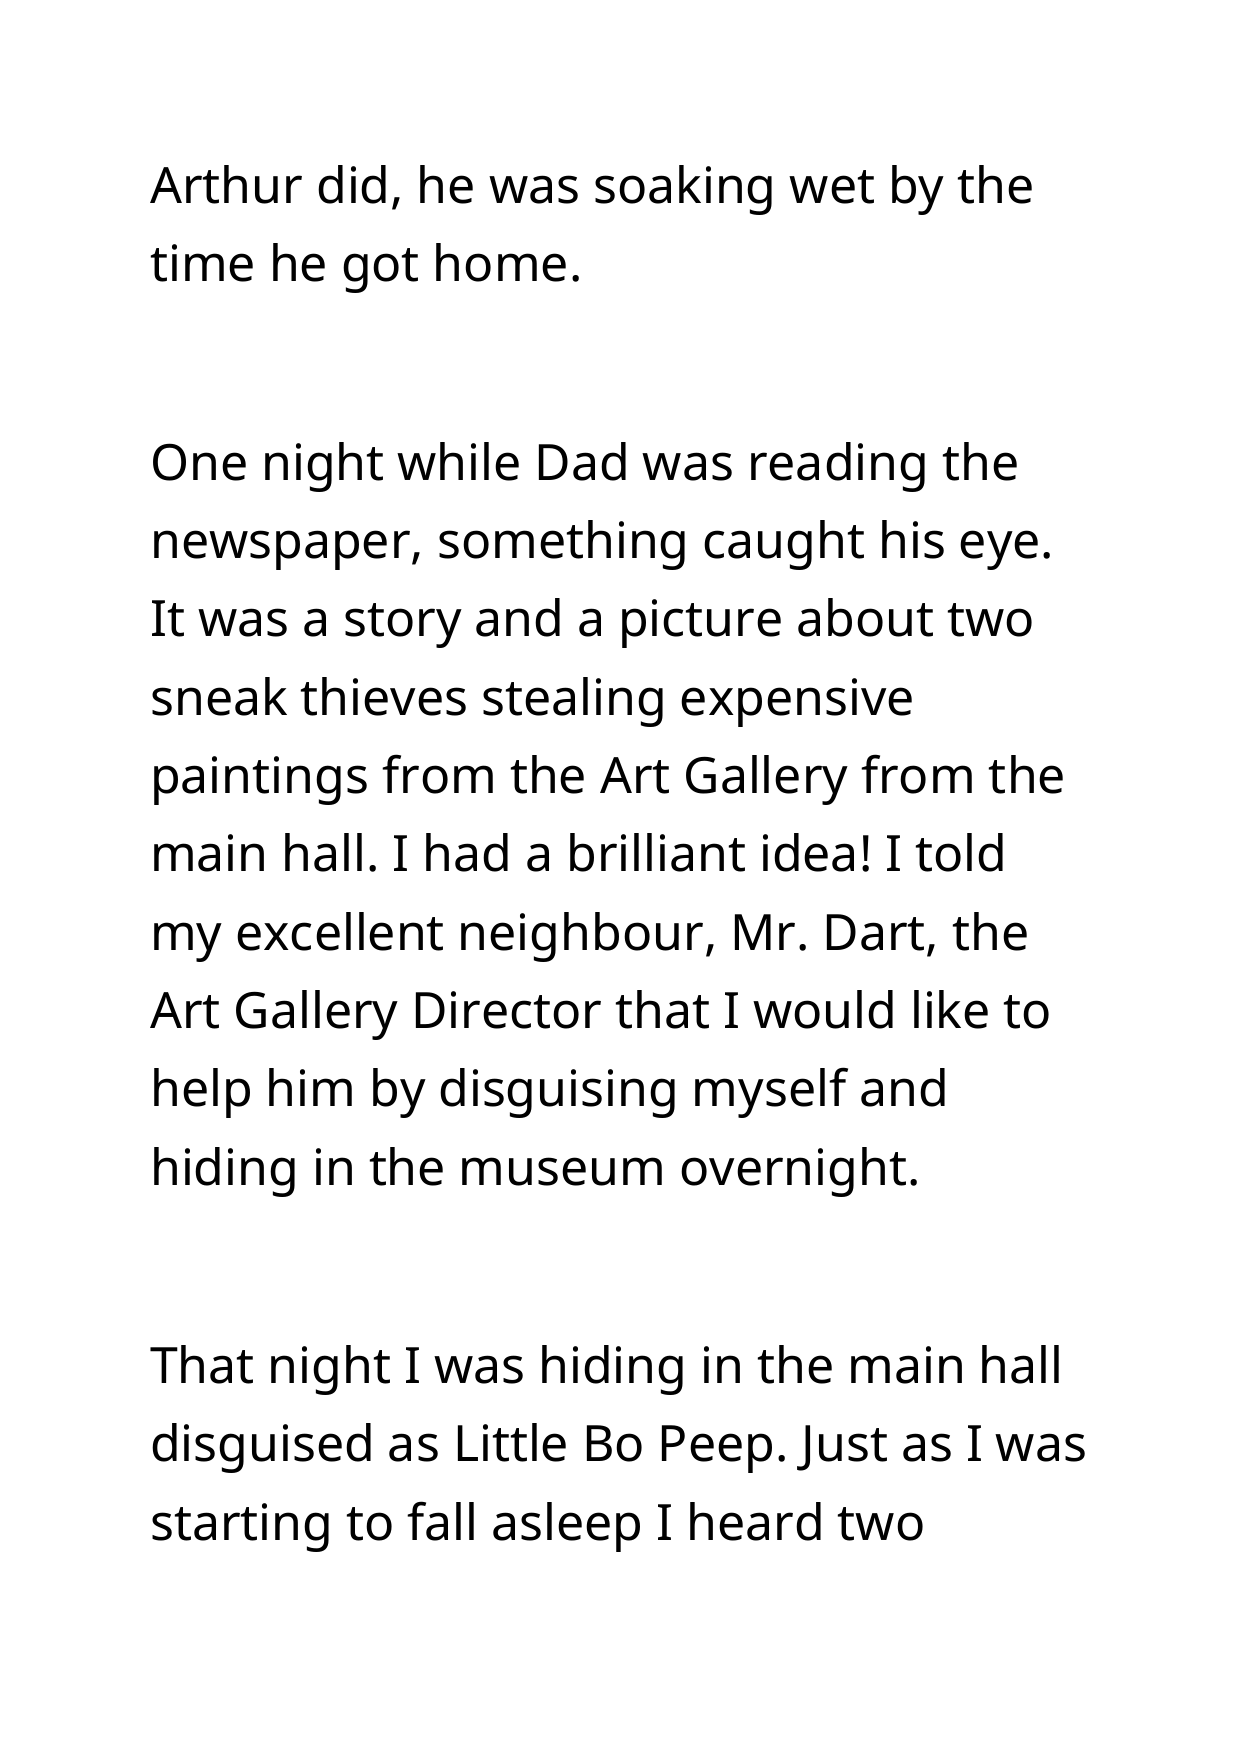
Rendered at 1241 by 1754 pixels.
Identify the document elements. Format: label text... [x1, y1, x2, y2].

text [150, 1330, 1090, 1555]
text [150, 150, 1090, 296]
text One night while Dad was reading the newspaper, something caught his eye. It was a story and a picture about two sneak thieves stealing expensive paintings from the Art Gallery from the main hall. I had a brilliant idea! I told my excellent neighbour, Mr. Dart, the Art Gallery Director that I would like to help him by disguising myself and hiding in the museum overnight. [150, 427, 1090, 1200]
